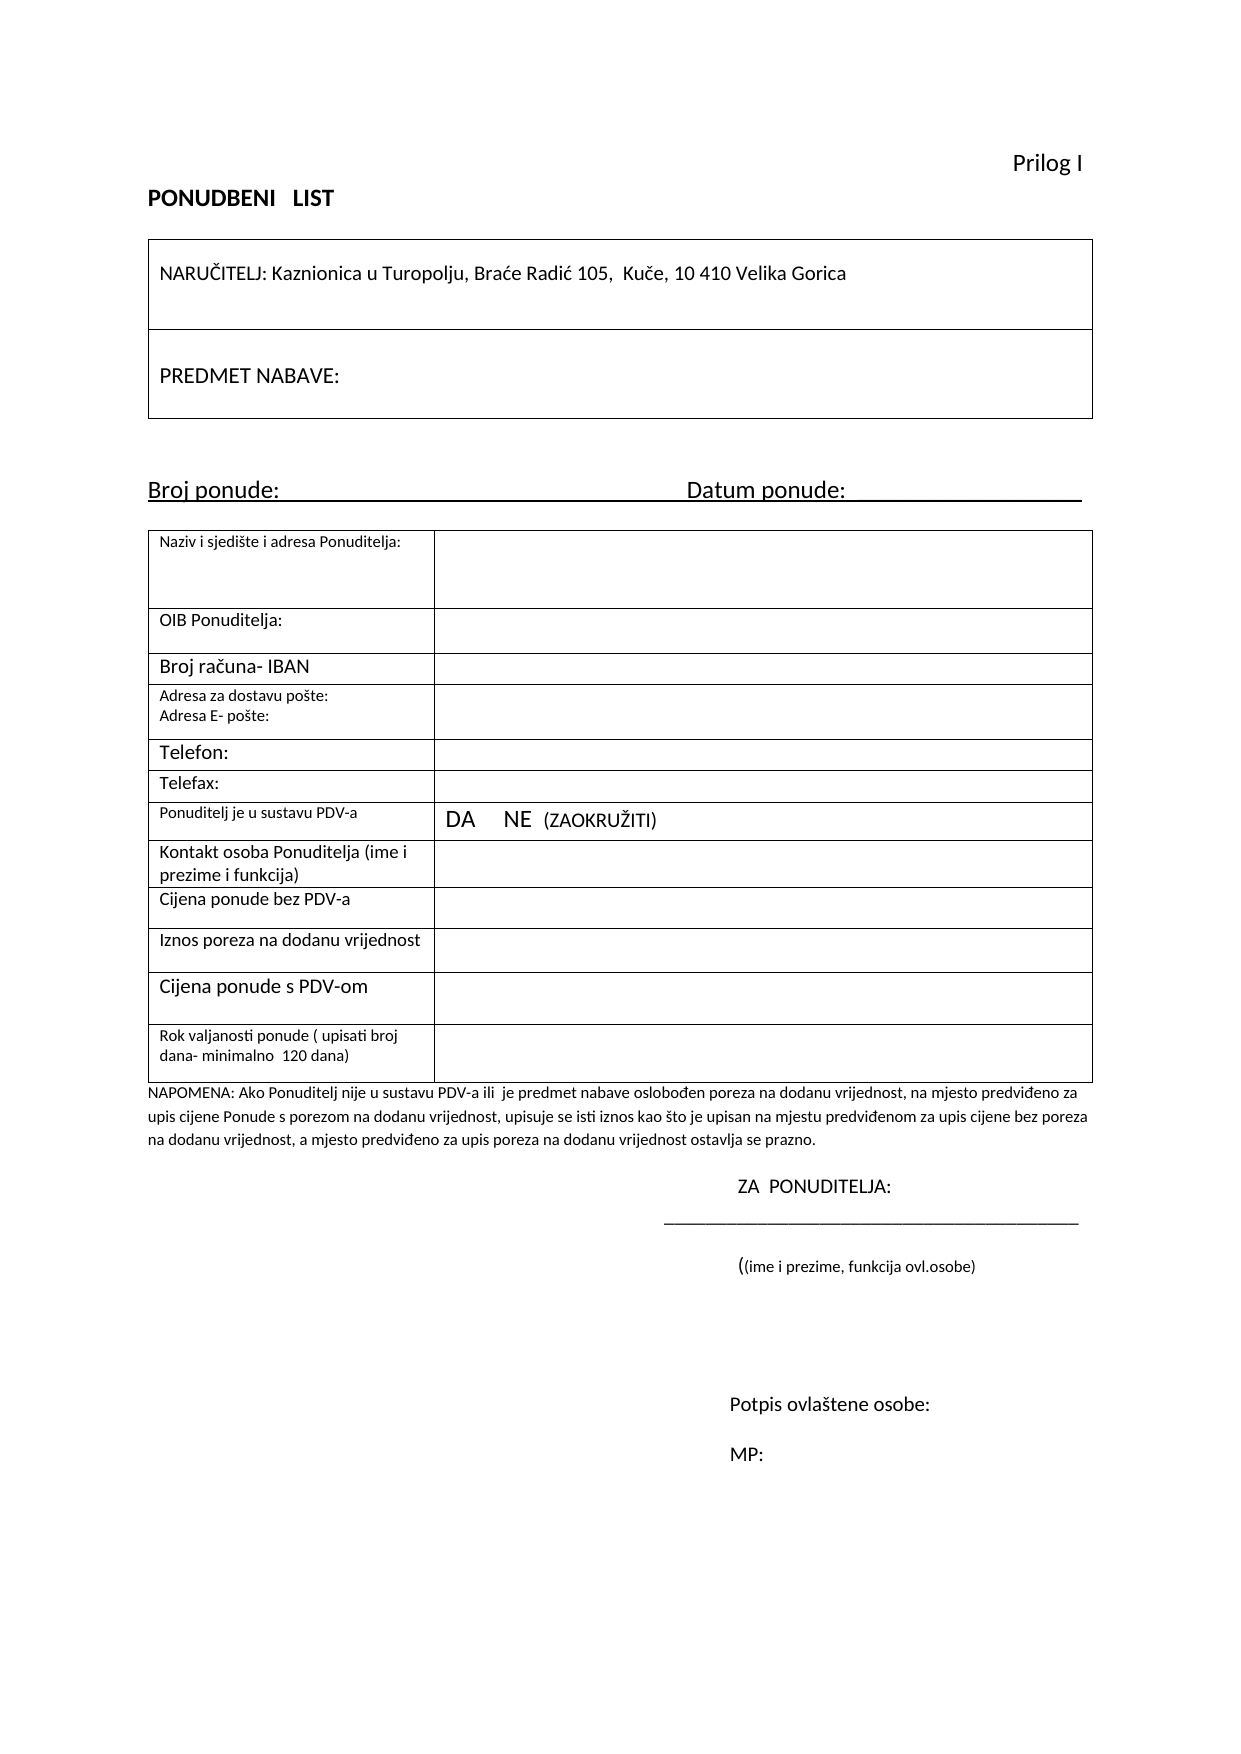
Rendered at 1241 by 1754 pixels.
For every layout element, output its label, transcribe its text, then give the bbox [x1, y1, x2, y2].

table_cell [435, 740, 1092, 770]
text ((ime i prezime, funkcija ovl.osobe) [664, 1253, 1093, 1278]
table_cell [435, 654, 1092, 684]
table_cell [435, 888, 1092, 928]
table_cell Rok valjanosti ponude ( upisati broj dana- minimalno 120 dana) [149, 1025, 434, 1082]
table_cell [435, 685, 1092, 738]
table_cell Telefax: [149, 771, 434, 802]
table_header [435, 531, 1092, 607]
table_cell Ponuditelj je u sustavu PDV-a [149, 803, 434, 840]
table_cell [435, 929, 1092, 972]
text NAPOMENA: Ako Ponuditelj nije u sustavu PDV-a ili je predmet nabave oslobođen poreza na dodanu vrijednost, na mjesto predviđeno za upis cijene Ponude s porezom na dodanu vrijednost, upisuje se isti iznos kao što je upisan na mjestu predviđenom za upis cijene bez poreza na dodanu vrijednost, a mjesto predviđeno za upis poreza na dodanu vrijednost ostavlja se prazno. [148, 1083, 1093, 1149]
table_header Naziv i sjedište i adresa Ponuditelja: [149, 531, 434, 607]
table_cell Telefon: [149, 740, 434, 770]
text Broj ponude: Datum ponude: __________________ [148, 474, 1093, 505]
text ZA PONUDITELJA: ________________________________________ [664, 1173, 1093, 1228]
text MP: [664, 1441, 1093, 1466]
table_cell [435, 771, 1092, 802]
text Prilog I PONUDBENI LIST [148, 148, 1093, 213]
table_cell Cijena ponude bez PDV-a [149, 888, 434, 928]
table_cell Kontakt osoba Ponuditelja (ime i prezime i funkcija) [149, 841, 434, 887]
table_cell [435, 609, 1092, 653]
table_cell DA NE (ZAOKRUŽITI) [435, 803, 1092, 840]
text Potpis ovlaštene osobe: [664, 1391, 1093, 1416]
table_cell [435, 841, 1092, 887]
table_cell PREDMET NABAVE: [149, 330, 1092, 418]
table_cell [435, 973, 1092, 1024]
table_cell OIB Ponuditelja: [149, 609, 434, 653]
table_cell Adresa za dostavu pošte: Adresa E- pošte: [149, 685, 434, 738]
table_cell Iznos poreza na dodanu vrijednost [149, 929, 434, 972]
table_cell Broj računa- IBAN [149, 654, 434, 684]
table_cell Cijena ponude s PDV-om [149, 973, 434, 1024]
table_cell [435, 1025, 1092, 1082]
table_header NARUČITELJ: Kaznionica u Turopolju, Braće Radić 105, Kuče, 10 410 Velika Gorica [149, 240, 1092, 329]
